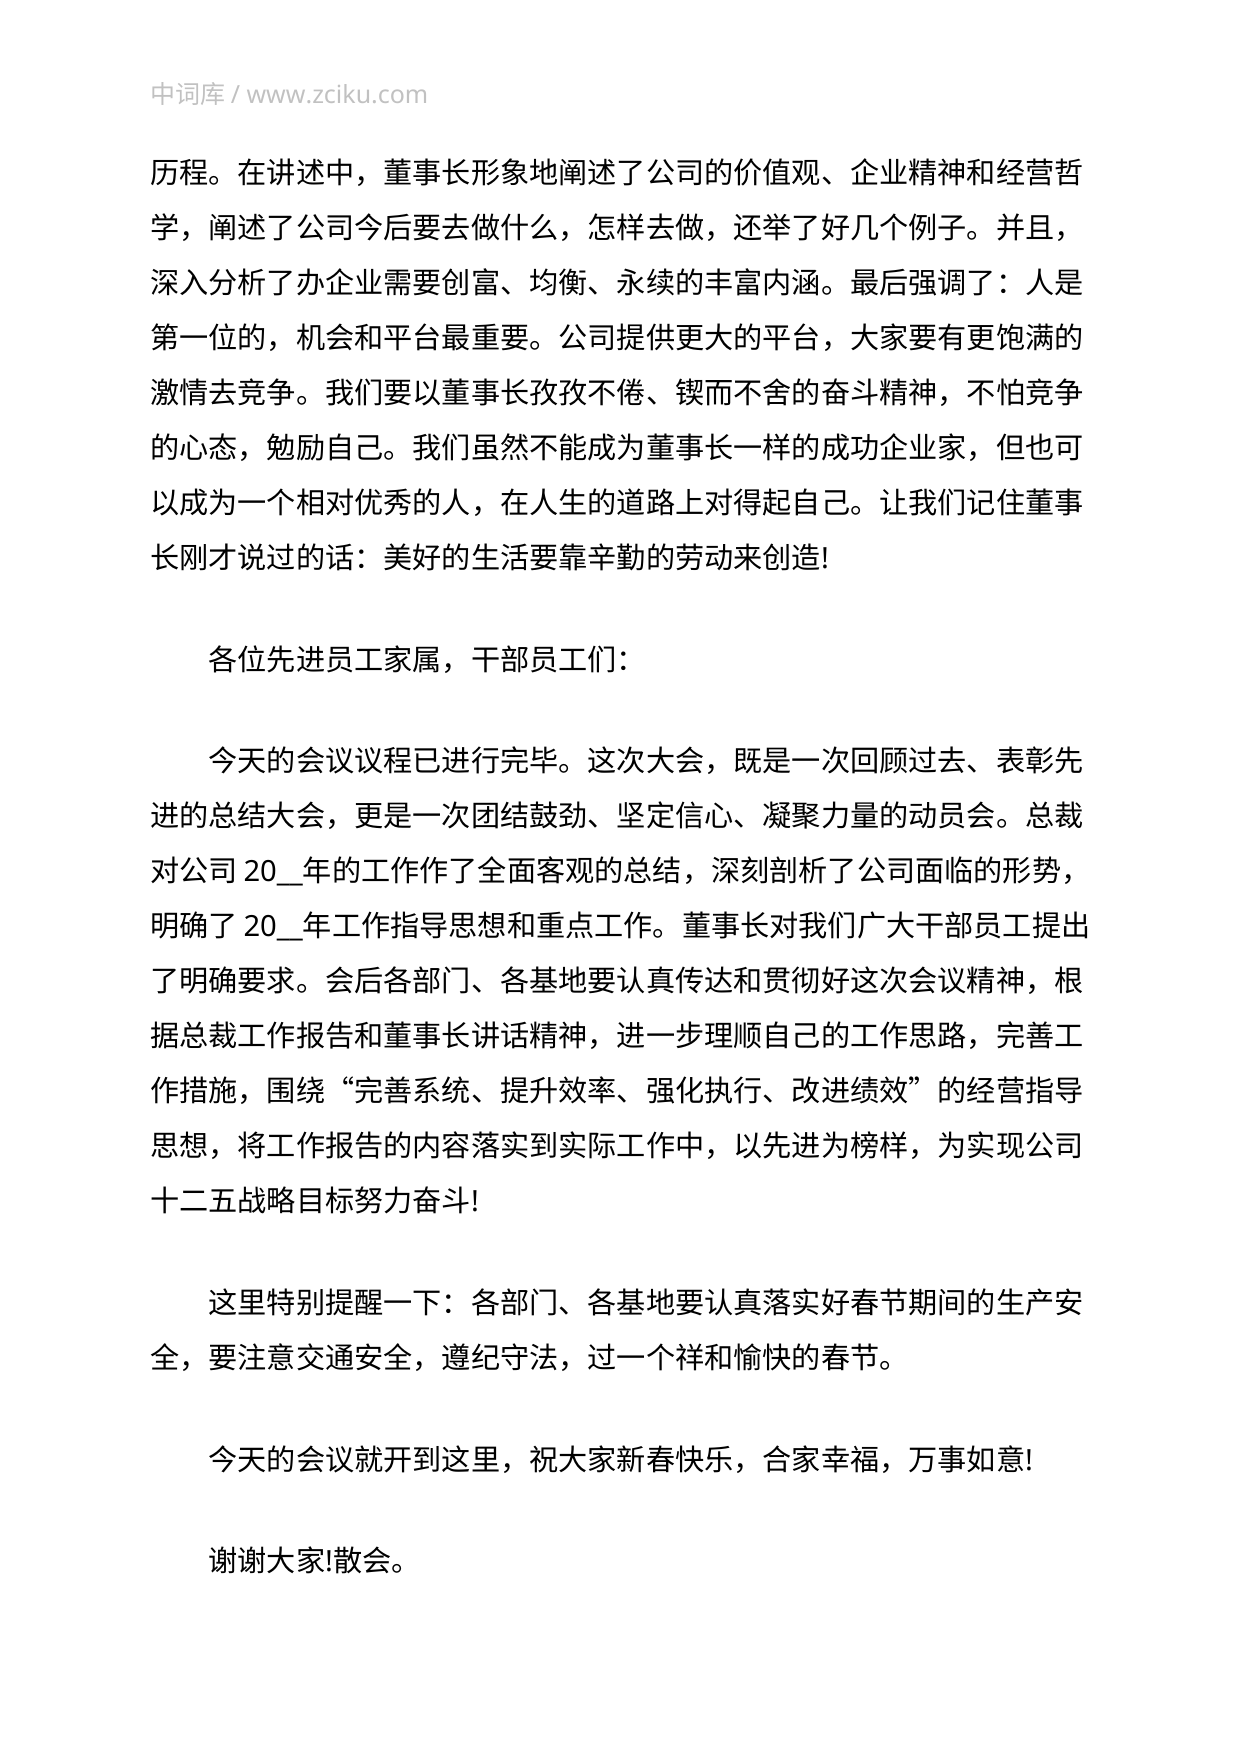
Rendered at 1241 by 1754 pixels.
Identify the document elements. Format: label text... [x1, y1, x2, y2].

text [150, 150, 1090, 577]
text 各位先进员工家属，干部员工们： [150, 636, 1090, 678]
text 这里特别提醒一下：各部门、各基地要认真落实好春节期间的生产安全，要注意交通安全，遵纪守法，过一个祥和愉快的春节。 [150, 1279, 1090, 1377]
text 今天的会议议程已进行完毕。这次大会，既是一次回顾过去、表彰先进的总结大会，更是一次团结鼓劲、坚定信心、凝聚力量的动员会。总裁对公司20__年的工作作了全面客观的总结，深刻剖析了公司面临的形势，明确了20__年工作指导思想和重点工作。董事长对我们广大干部员工提出了明确要求。会后各部门、各基地要认真传达和贯彻好这次会议精神，根据总裁工作报告和董事长讲话精神，进一步理顺自己的工作思路，完善工作措施，围绕“完善系统、提升效率、强化执行、改进绩效”的经营指导思想，将工作报告的内容落实到实际工作中，以先进为榜样，为实现公司十二五战略目标努力奋斗! [150, 738, 1090, 1220]
text 今天的会议就开到这里，祝大家新春快乐，合家幸福，万事如意! [150, 1436, 1090, 1478]
text 谢谢大家!散会。 [150, 1538, 1090, 1580]
